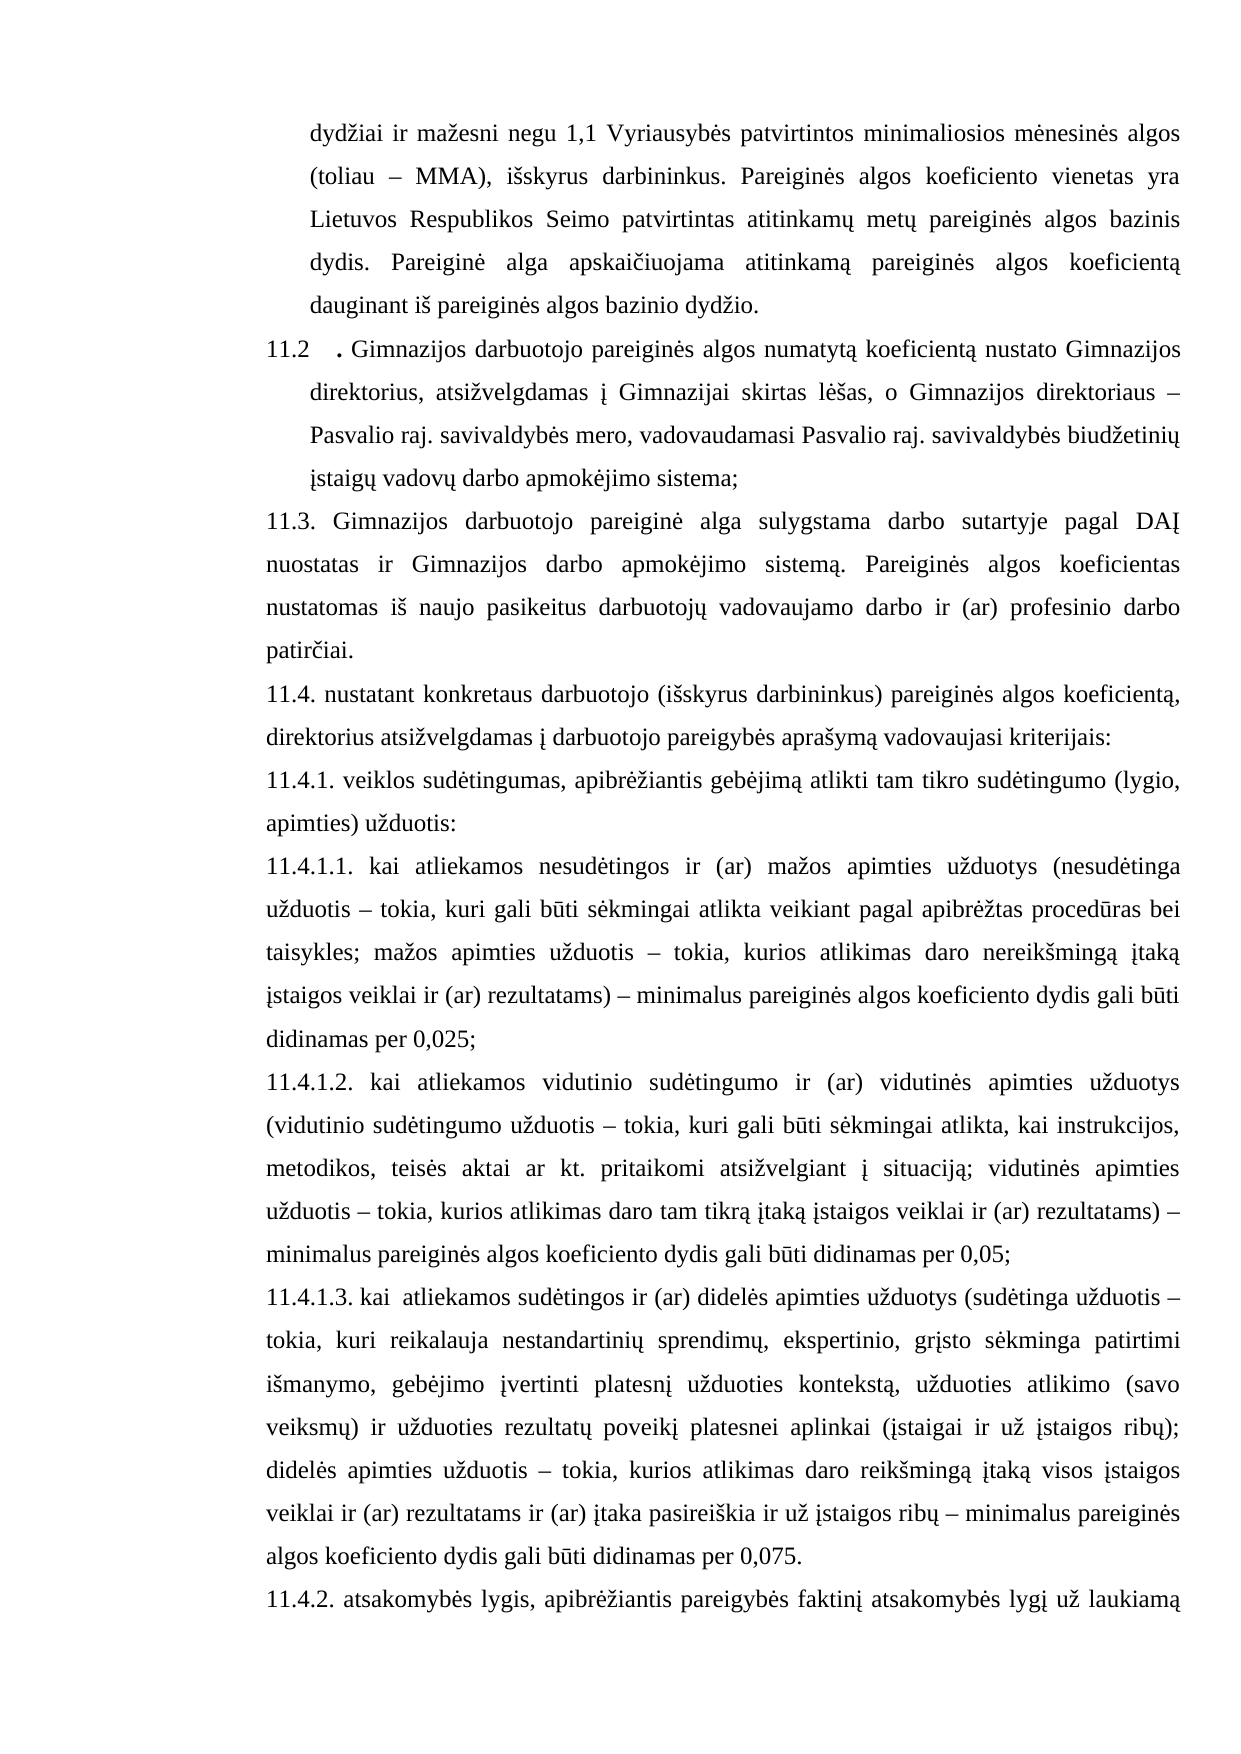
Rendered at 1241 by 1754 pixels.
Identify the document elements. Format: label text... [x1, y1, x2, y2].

text 11.3. Gimnazijos darbuotojo pareiginė alga sulygstama darbo sutartyje pagal DAĮ nuostatas ir Gimnazijos darbo apmokėjimo sistemą. Pareiginės algos koeficientas nustatomas iš naujo pasikeitus darbuotojų vadovaujamo darbo ir (ar) profesinio darbo patirčiai. [266, 506, 1181, 664]
text 11.4.1.1. kai atliekamos nesudėtingos ir (ar) mažos apimties užduotys (nesudėtinga užduotis – tokia, kuri gali būti sėkmingai atlikta veikiant pagal apibrėžtas procedūras bei taisykles; mažos apimties užduotis – tokia, kurios atlikimas daro nereikšmingą įtaką įstaigos veiklai ir (ar) rezultatams) – minimalus pareiginės algos koeficiento dydis gali būti didinamas per 0,025; [266, 851, 1181, 1052]
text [266, 1584, 1181, 1613]
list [266, 118, 1181, 319]
text 11.4. nustatant konkretaus darbuotojo (išskyrus darbininkus) pareiginės algos koeficientą, direktorius atsižvelgdamas į darbuotojo pareigybės aprašymą vadovaujasi kriterijais: [266, 679, 1181, 751]
text 11.4.1. veiklos sudėtingumas, apibrėžiantis gebėjimą atlikti tam tikro sudėtingumo (lygio, apimties) užduotis: [266, 765, 1181, 837]
text 11.4.1.2. kai atliekamos vidutinio sudėtingumo ir (ar) vidutinės apimties užduotys (vidutinio sudėtingumo užduotis – tokia, kuri gali būti sėkmingai atlikta, kai instrukcijos, metodikos, teisės aktai ar kt. pritaikomi atsižvelgiant į situaciją; vidutinės apimties užduotis – tokia, kurios atlikimas daro tam tikrą įtaką įstaigos veiklai ir (ar) rezultatams) – minimalus pareiginės algos koeficiento dydis gali būti didinamas per 0,05; [266, 1067, 1181, 1268]
list . Gimnazijos darbuotojo pareiginės algos numatytą koeficientą nustato Gimnazijos direktorius, atsižvelgdamas į Gimnazijai skirtas lėšas, o Gimnazijos direktoriaus – Pasvalio raj. savivaldybės mero, vadovaudamasi Pasvalio raj. savivaldybės biudžetinių įstaigų vadovų darbo apmokėjimo sistema; [266, 334, 1181, 492]
text 11.4.1.3. kai atliekamos sudėtingos ir (ar) didelės apimties užduotys (sudėtinga užduotis – tokia, kuri reikalauja nestandartinių sprendimų, ekspertinio, grįsto sėkminga patirtimi išmanymo, gebėjimo įvertinti platesnį užduoties kontekstą, užduoties atlikimo (savo veiksmų) ir užduoties rezultatų poveikį platesnei aplinkai (įstaigai ir už įstaigos ribų); didelės apimties užduotis – tokia, kurios atlikimas daro reikšmingą įtaką visos įstaigos veiklai ir (ar) rezultatams ir (ar) įtaka pasireiškia ir už įstaigos ribų – minimalus pareiginės algos koeficiento dydis gali būti didinamas per 0,075. [266, 1282, 1181, 1570]
